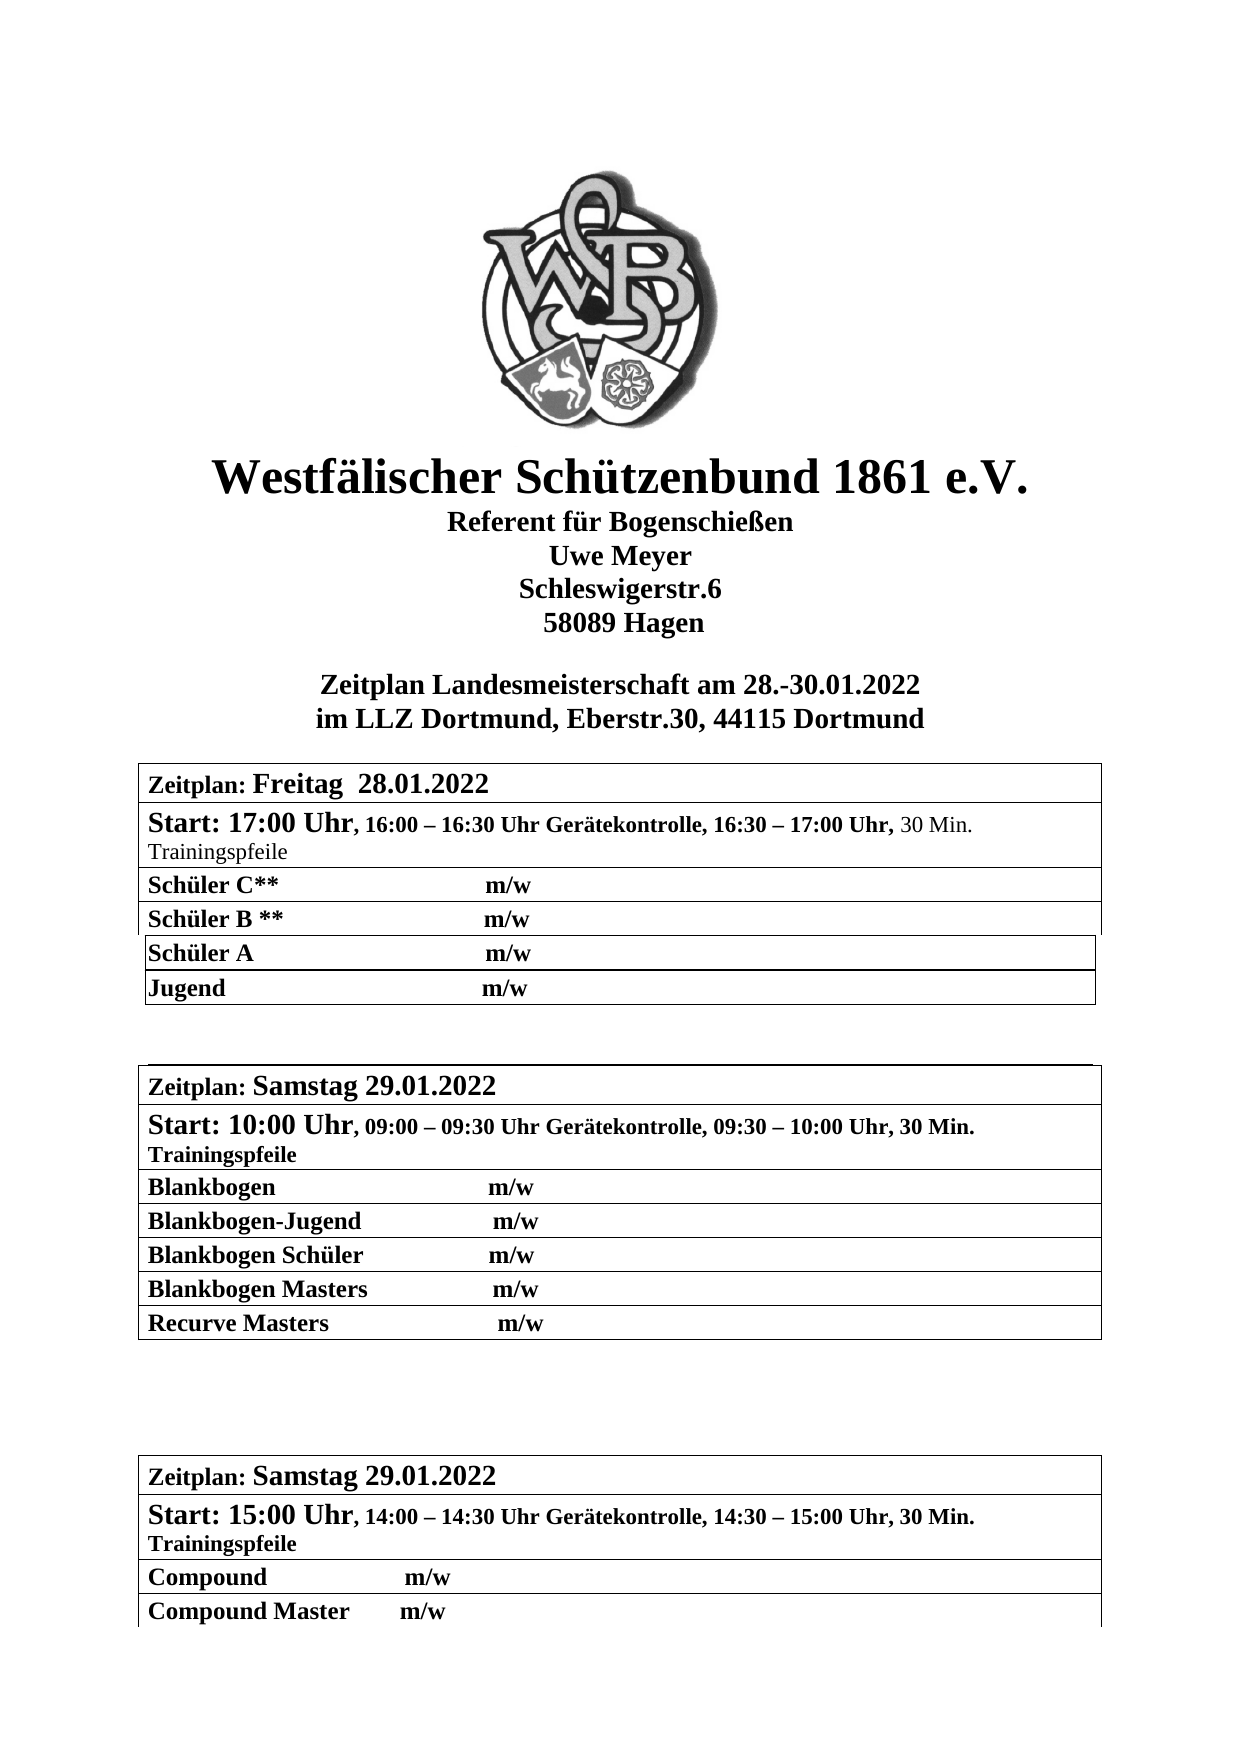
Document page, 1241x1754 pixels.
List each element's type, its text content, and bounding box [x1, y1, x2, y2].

text Jugend m/w [146, 971, 1095, 1004]
text Blankbogen-Jugend m/w [139, 1204, 1101, 1237]
picture [447, 147, 740, 447]
subtitle Start: 17:00 Uhr, 16:00 – 16:30 Uhr Gerätekontrolle, 16:30 – 17:00 Uhr, 30 Min. Trainingspfeile [139, 803, 1101, 867]
text Zeitplan: Samstag 29.01.2022 [139, 1066, 1101, 1104]
text Blankbogen m/w [139, 1170, 1101, 1203]
text Start: 10:00 Uhr, 09:00 – 09:30 Uhr Gerätekontrolle, 09:30 – 10:00 Uhr, 30 Min. Trainingspfeile [139, 1105, 1101, 1169]
text Zeitplan Landesmeisterschaft am 28.-30.01.2022 [148, 667, 1093, 701]
text Schleswigerstr.6 [148, 571, 1093, 605]
text Schüler B ** m/w [139, 902, 1101, 935]
subtitle Referent für Bogenschießen [148, 504, 1093, 538]
text Blankbogen Masters m/w [139, 1272, 1101, 1305]
text 58089 Hagen [148, 605, 1093, 638]
text Recurve Masters m/w [139, 1306, 1101, 1339]
text Westfälischer Schützenbund 1861 e.V. [148, 447, 1093, 504]
text Start: 15:00 Uhr, 14:00 – 14:30 Uhr Gerätekontrolle, 14:30 – 15:00 Uhr, 30 Min. Trainingspfeile [139, 1495, 1101, 1559]
text im LLZ Dortmund, Eberstr.30, 44115 Dortmund [148, 701, 1093, 734]
text Compound m/w [139, 1560, 1101, 1593]
subtitle Zeitplan: Freitag 28.01.2022 [139, 764, 1101, 802]
text Blankbogen Schüler m/w [139, 1238, 1101, 1271]
text Zeitplan: Samstag 29.01.2022 [139, 1456, 1101, 1494]
subtitle Uwe Meyer [148, 538, 1093, 571]
text Schüler A m/w [146, 936, 1095, 969]
text Compound Master m/w [139, 1594, 1101, 1627]
text Schüler C** m/w [139, 868, 1101, 901]
